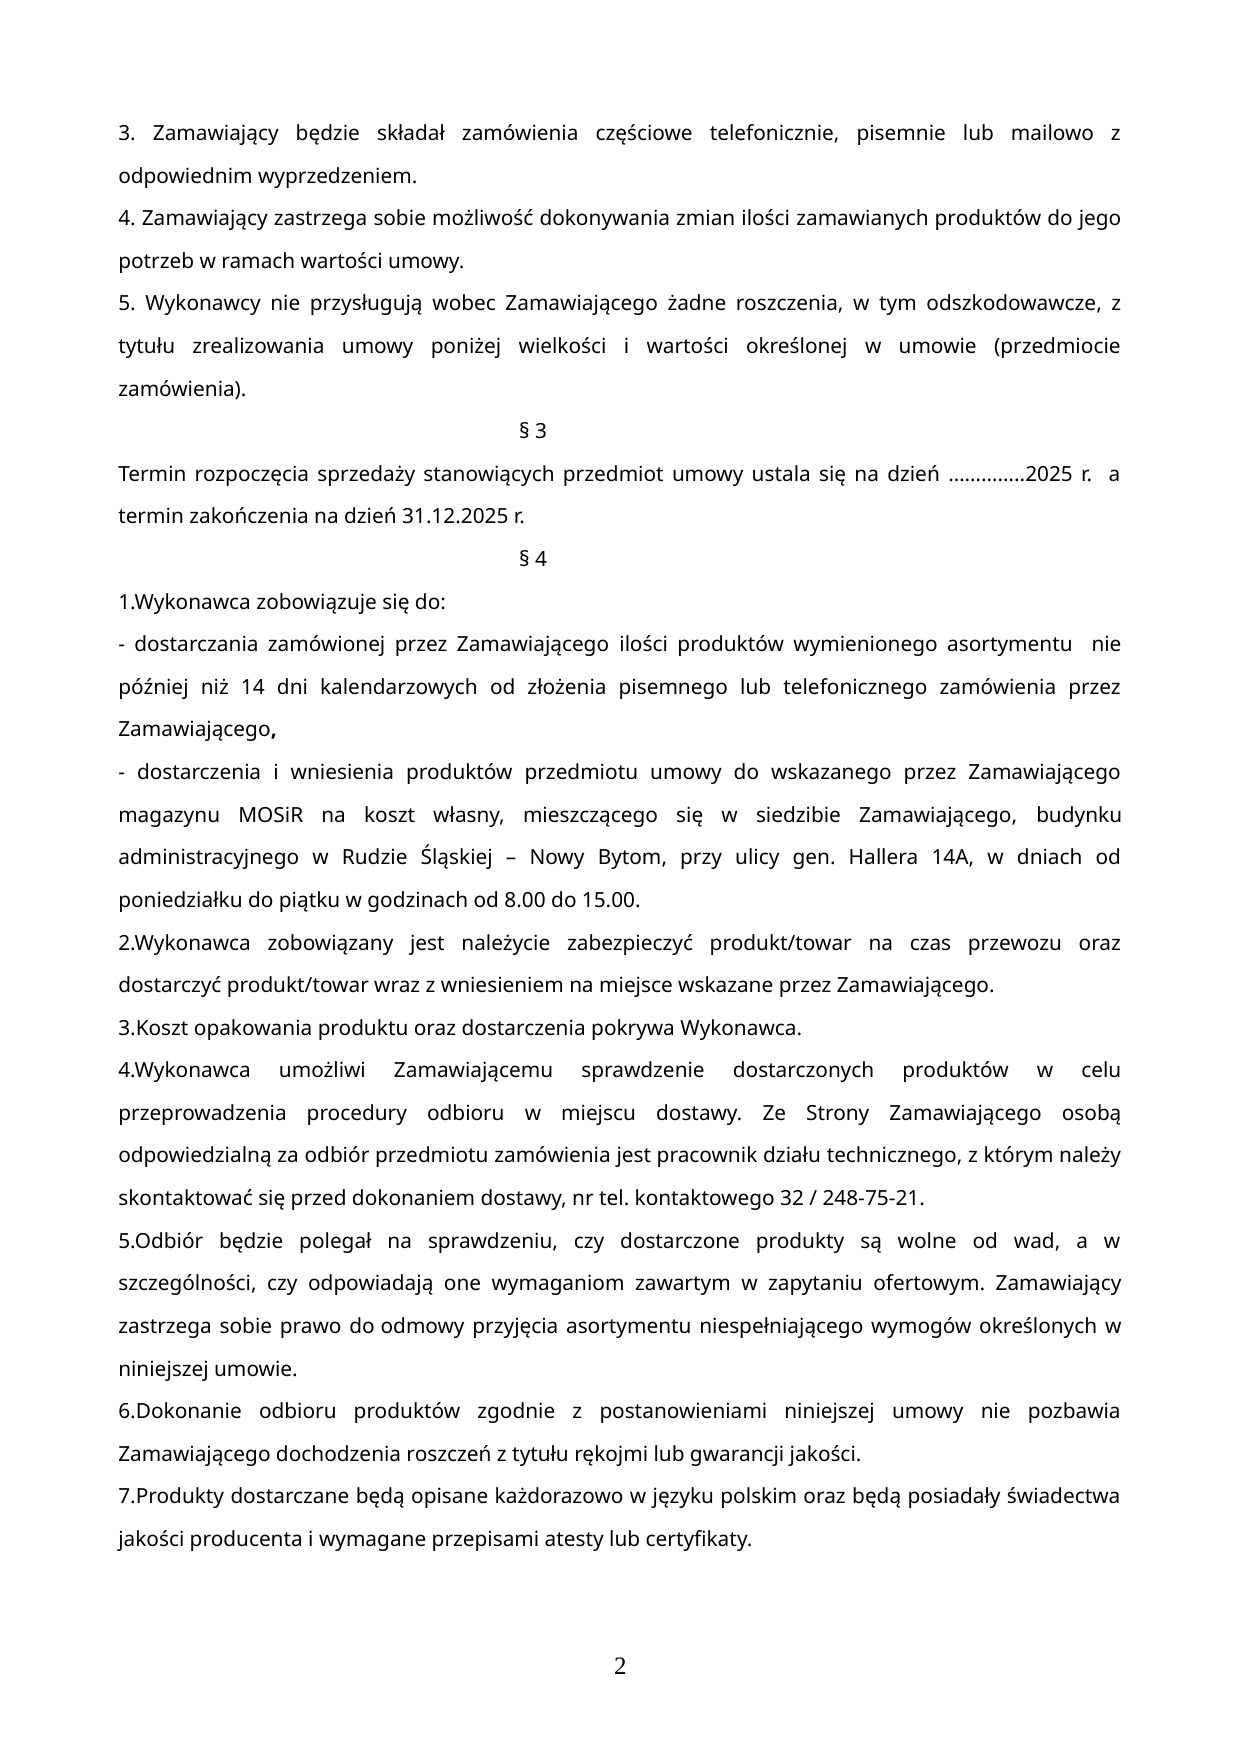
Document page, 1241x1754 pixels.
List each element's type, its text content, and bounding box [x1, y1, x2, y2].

text Termin rozpoczęcia sprzedaży stanowiących przedmiot umowy ustala się na dzień …………..2025 r. a termin zakończenia na dzień 31.12.2025 r. [118, 459, 1122, 530]
text 4.Wykonawca umożliwi Zamawiającemu sprawdzenie dostarczonych produktów w celu przeprowadzenia procedury odbioru w miejscu dostawy. Ze Strony Zamawiającego osobą odpowiedzialną za odbiór przedmiotu zamówienia jest pracownik działu technicznego, z którym należy skontaktować się przed dokonaniem dostawy, nr tel. kontaktowego 32 / 248-75-21. [118, 1055, 1122, 1212]
text 5. Wykonawcy nie przysługują wobec Zamawiającego żadne roszczenia, w tym odszkodowawcze, z tytułu zrealizowania umowy poniżej wielkości i wartości określonej w umowie (przedmiocie zamówienia). [118, 288, 1122, 402]
text 3. Zamawiający będzie składał zamówienia częściowe telefonicznie, pisemnie lub mailowo z odpowiednim wyprzedzeniem. [118, 118, 1122, 189]
text 4. Zamawiający zastrzega sobie możliwość dokonywania zmian ilości zamawianych produktów do jego potrzeb w ramach wartości umowy. [118, 203, 1122, 274]
text § 4 [118, 544, 1122, 573]
text 5.Odbiór będzie polegał na sprawdzeniu, czy dostarczone produkty są wolne od wad, a w szczególności, czy odpowiadają one wymaganiom zawartym w zapytaniu ofertowym. Zamawiający zastrzega sobie prawo do odmowy przyjęcia asortymentu niespełniającego wymogów określonych w niniejszej umowie. [118, 1226, 1122, 1382]
text § 3 [118, 416, 1122, 445]
text - dostarczenia i wniesienia produktów przedmiotu umowy do wskazanego przez Zamawiającego magazynu MOSiR na koszt własny, mieszczącego się w siedzibie Zamawiającego, budynku administracyjnego w Rudzie Śląskiej – Nowy Bytom, przy ulicy gen. Hallera 14A, w dniach od poniedziałku do piątku w godzinach od 8.00 do 15.00. [118, 757, 1122, 913]
text 2.Wykonawca zobowiązany jest należycie zabezpieczyć produkt/towar na czas przewozu oraz dostarczyć produkt/towar wraz z wniesieniem na miejsce wskazane przez Zamawiającego. [118, 928, 1122, 999]
text 3.Koszt opakowania produktu oraz dostarczenia pokrywa Wykonawca. [118, 1013, 1122, 1041]
text 7.Produkty dostarczane będą opisane każdorazowo w języku polskim oraz będą posiadały świadectwa jakości producenta i wymagane przepisami atesty lub certyfikaty. [118, 1481, 1122, 1552]
text 1.Wykonawca zobowiązuje się do: [118, 587, 1122, 615]
text - dostarczania zamówionej przez Zamawiającego ilości produktów wymienionego asortymentu nie później niż 14 dni kalendarzowych od złożenia pisemnego lub telefonicznego zamówienia przez Zamawiającego, [118, 629, 1122, 743]
text 6.Dokonanie odbioru produktów zgodnie z postanowieniami niniejszej umowy nie pozbawia Zamawiającego dochodzenia roszczeń z tytułu rękojmi lub gwarancji jakości. [118, 1396, 1122, 1467]
